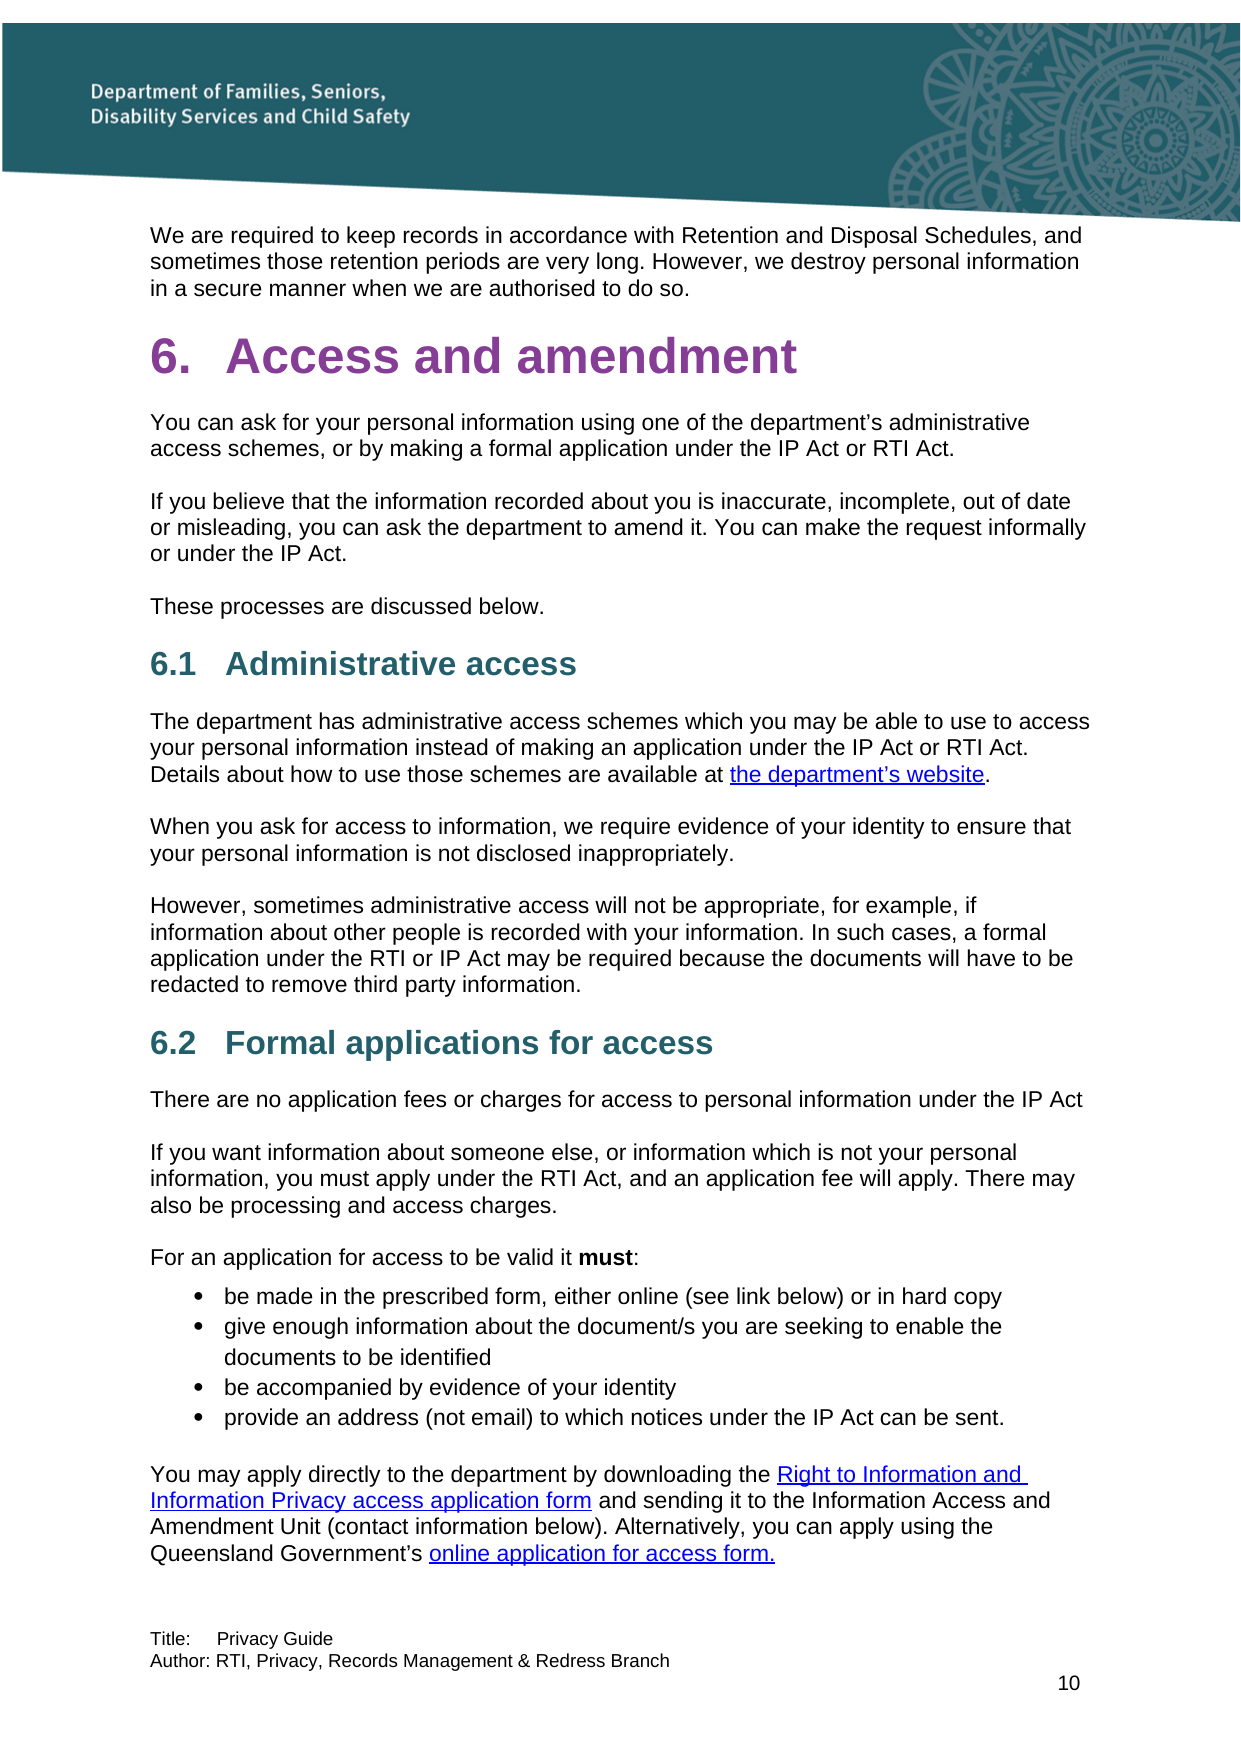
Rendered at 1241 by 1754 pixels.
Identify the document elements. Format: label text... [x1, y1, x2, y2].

text When you ask for access to information, we require evidence of your identity to ensure that your personal information is not disclosed inappropriately. [150, 813, 1090, 866]
text However, sometimes administrative access will not be appropriate, for example, if information about other people is recorded with your information. In such cases, a formal application under the RTI or IP Act may be required because the documents will have to be redacted to remove third party information. [150, 892, 1090, 998]
text You can ask for your personal information using one of the department’s administrative access schemes, or by making a formal application under the IP Act or RTI Act. [150, 408, 1090, 461]
subtitle 6.1 Administrative access [150, 644, 1090, 683]
list provide an address (not email) to which notices under the IP Act can be sent. [194, 1404, 1090, 1430]
picture [2, 23, 1241, 222]
text For an application for access to be valid it must: [150, 1244, 1090, 1271]
text If you believe that the information recorded about you is inaccurate, incomplete, out of date or misleading, you can ask the department to amend it. You can make the request informally or under the IP Act. [150, 488, 1090, 567]
list be made in the prescribed form, either online (see link below) or in hard copy [194, 1283, 1090, 1309]
text The department has administrative access schemes which you may be able to use to access your personal information instead of making an application under the IP Act or RTI Act. Details about how to use those schemes are available at the department’s website. [150, 708, 1090, 787]
text These processes are discussed below. [150, 593, 1090, 619]
subtitle 6. Access and amendment [150, 326, 1090, 383]
list give enough information about the document/s you are seeking to enable the documents to be identified [194, 1313, 1090, 1370]
list be accompanied by evidence of your identity [194, 1374, 1090, 1400]
text We are required to keep records in accordance with Retention and Disposal Schedules, and sometimes those retention periods are very long. However, we destroy personal information in a secure manner when we are authorised to do so. [150, 222, 1090, 301]
text You may apply directly to the department by downloading the Right to Information and Information Privacy access application form and sending it to the Information Access and Amendment Unit (contact information below). Alternatively, you can apply using the Queensland Government’s online application for access form. [150, 1461, 1090, 1566]
text If you want information about someone else, or information which is not your personal information, you must apply under the RTI Act, and an application fee will apply. There may also be processing and access charges. [150, 1139, 1090, 1218]
subtitle 6.2 Formal applications for access [150, 1023, 1090, 1061]
text There are no application fees or charges for access to personal information under the IP Act [150, 1086, 1090, 1112]
